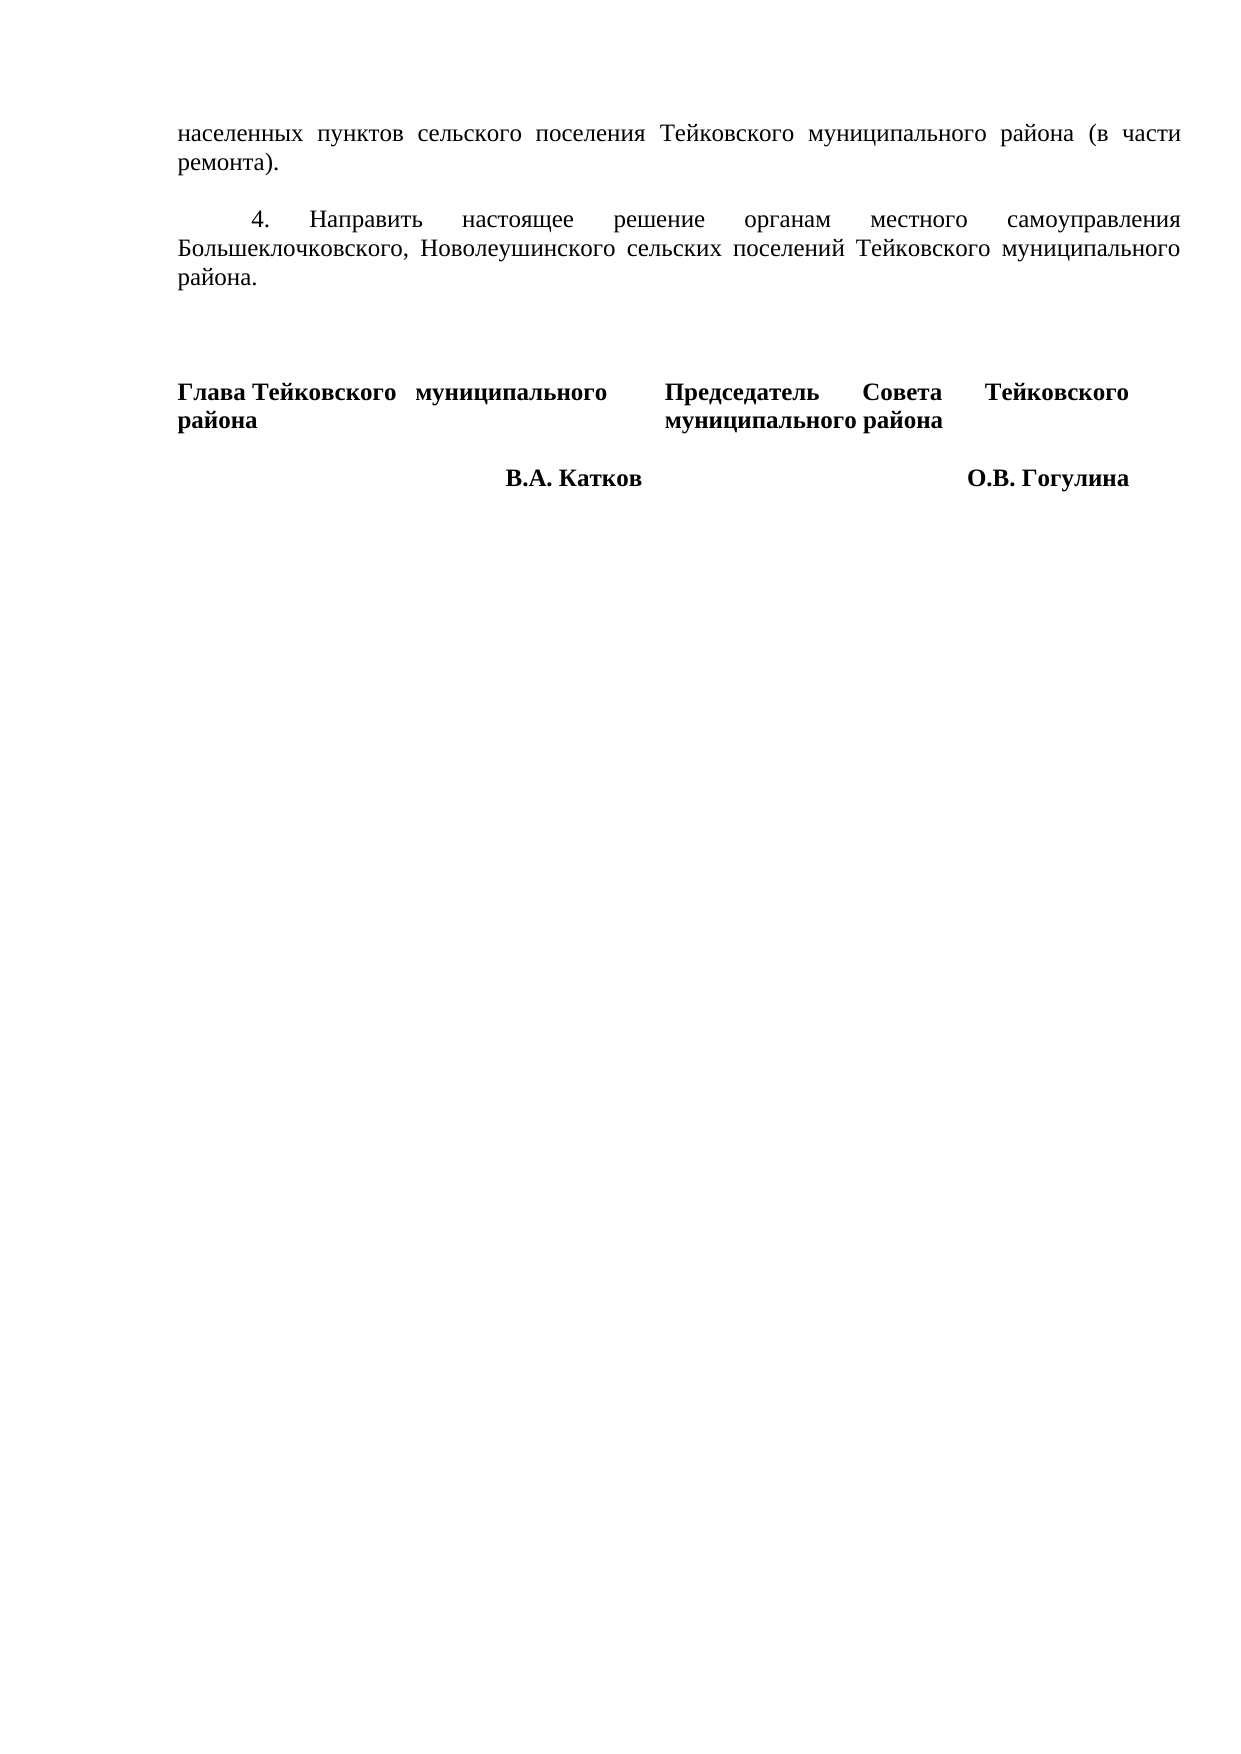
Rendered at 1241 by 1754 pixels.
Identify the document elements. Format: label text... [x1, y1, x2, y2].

text 4. Направить настоящее решение органам местного самоуправления Большеклочковского, Новолеушинского сельских поселений Тейковского муниципального района. [177, 204, 1181, 291]
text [177, 118, 1181, 176]
table_header Председатель Совета Тейковского муниципального района О.В. Гогулина [653, 377, 1141, 521]
table_header Глава Тейковского муниципального района В.А. Катков [166, 377, 653, 521]
